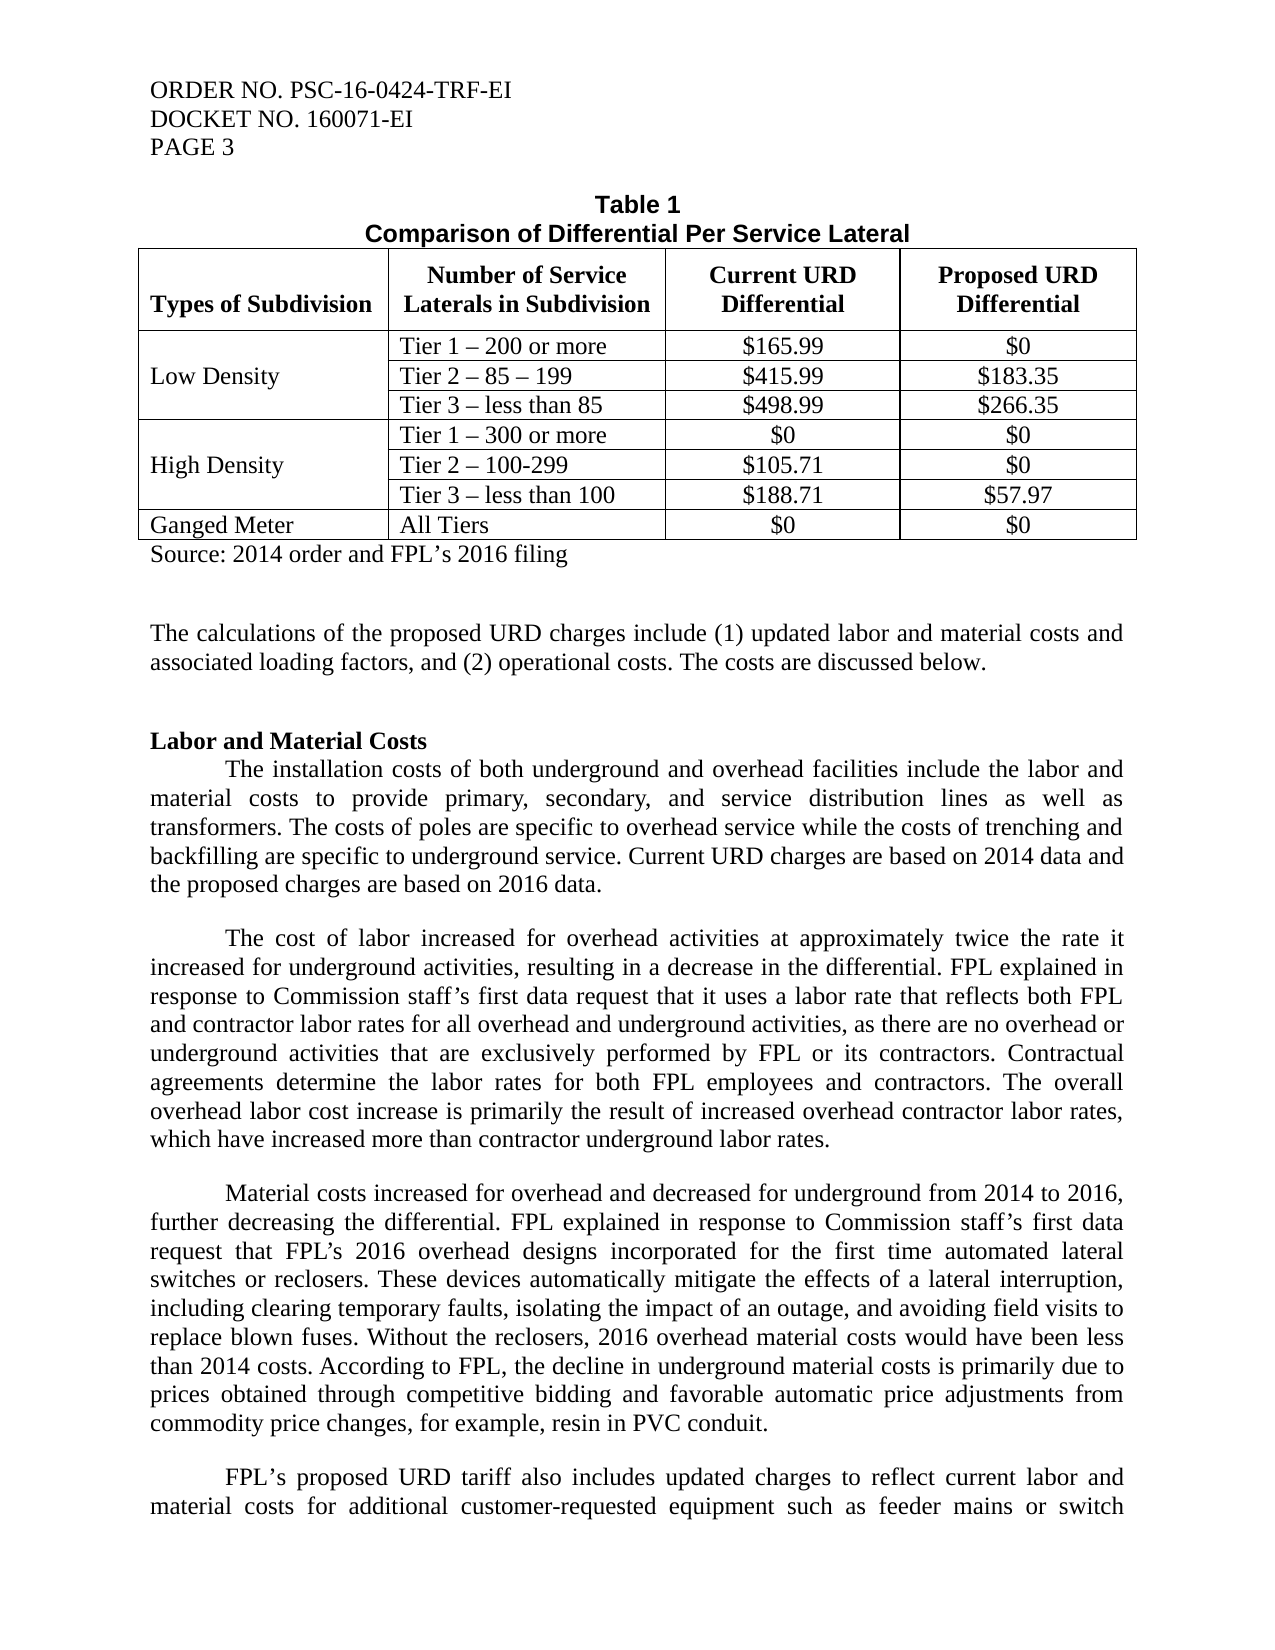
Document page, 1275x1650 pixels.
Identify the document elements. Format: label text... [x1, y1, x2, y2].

table_cell $0 [666, 510, 899, 538]
text Labor and Material Costs [150, 726, 1125, 754]
text Comparison of Differential Per Service Lateral [150, 219, 1125, 247]
table_cell Low Density [139, 331, 388, 419]
table_cell $0 [901, 450, 1136, 479]
table_cell $0 [901, 510, 1136, 538]
table_cell $188.71 [666, 480, 899, 509]
table_header Proposed URD Differential [901, 249, 1136, 330]
table_cell $0 [666, 420, 899, 449]
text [150, 1462, 1125, 1519]
table_cell $0 [901, 420, 1136, 449]
table_cell Tier 2 – 85 – 199 [389, 361, 665, 389]
table_cell All Tiers [389, 510, 665, 538]
table_header Number of Service Laterals in Subdivision [389, 249, 665, 330]
text Table 1 [150, 190, 1125, 219]
text Source: 2014 order and FPL’s 2016 filing [150, 540, 1125, 568]
text Material costs increased for overhead and decreased for underground from 2014 to 2016, further decreasing the differential. FPL explained in response to Commission staff’s first data request that FPL’s 2016 overhead designs incorporated for the first time automated lateral switches or reclosers. These devices automatically mitigate the effects of a lateral interruption, including clearing temporary faults, isolating the impact of an outage, and avoiding field visits to replace blown fuses. Without the reclosers, 2016 overhead material costs would have been less than 2014 costs. According to FPL, the decline in underground material costs is primarily due to prices obtained through competitive bidding and favorable automatic price adjustments from commodity price changes, for example, resin in PVC conduit. [150, 1178, 1125, 1437]
table_cell $266.35 [901, 391, 1136, 419]
table_cell $498.99 [666, 391, 899, 419]
table_cell $415.99 [666, 361, 899, 389]
table_cell Tier 3 – less than 100 [389, 480, 665, 509]
table_cell $165.99 [666, 331, 899, 360]
text The installation costs of both underground and overhead facilities include the labor and material costs to provide primary, secondary, and service distribution lines as well as transformers. The costs of poles are specific to overhead service while the costs of trenching and backfilling are specific to underground service. Current URD charges are based on 2014 data and the proposed charges are based on 2016 data. [150, 754, 1125, 898]
table_cell $105.71 [666, 450, 899, 479]
table_cell $183.35 [901, 361, 1136, 389]
table_cell High Density [139, 420, 388, 509]
text The calculations of the proposed URD charges include (1) updated labor and material costs and associated loading factors, and (2) operational costs. The costs are discussed below. [150, 618, 1125, 676]
table_cell Tier 2 – 100-299 [389, 450, 665, 479]
table_cell Tier 3 – less than 85 [389, 391, 665, 419]
table_cell $57.97 [901, 480, 1136, 509]
table_header Current URD Differential [666, 249, 899, 330]
table_cell $0 [901, 331, 1136, 360]
text The cost of labor increased for overhead activities at approximately twice the rate it increased for underground activities, resulting in a decrease in the differential. FPL explained in response to Commission staff’s first data request that it uses a labor rate that reflects both FPL and contractor labor rates for all overhead and underground activities, as there are no overhead or underground activities that are exclusively performed by FPL or its contractors. Contractual agreements determine the labor rates for both FPL employees and contractors. The overall overhead labor cost increase is primarily the result of increased overhead contractor labor rates, which have increased more than contractor underground labor rates. [150, 923, 1125, 1153]
table_cell Ganged Meter [139, 510, 388, 538]
table_header Types of Subdivision [139, 249, 388, 330]
table_cell Tier 1 – 200 or more [389, 331, 665, 360]
table_cell Tier 1 – 300 or more [389, 420, 665, 449]
